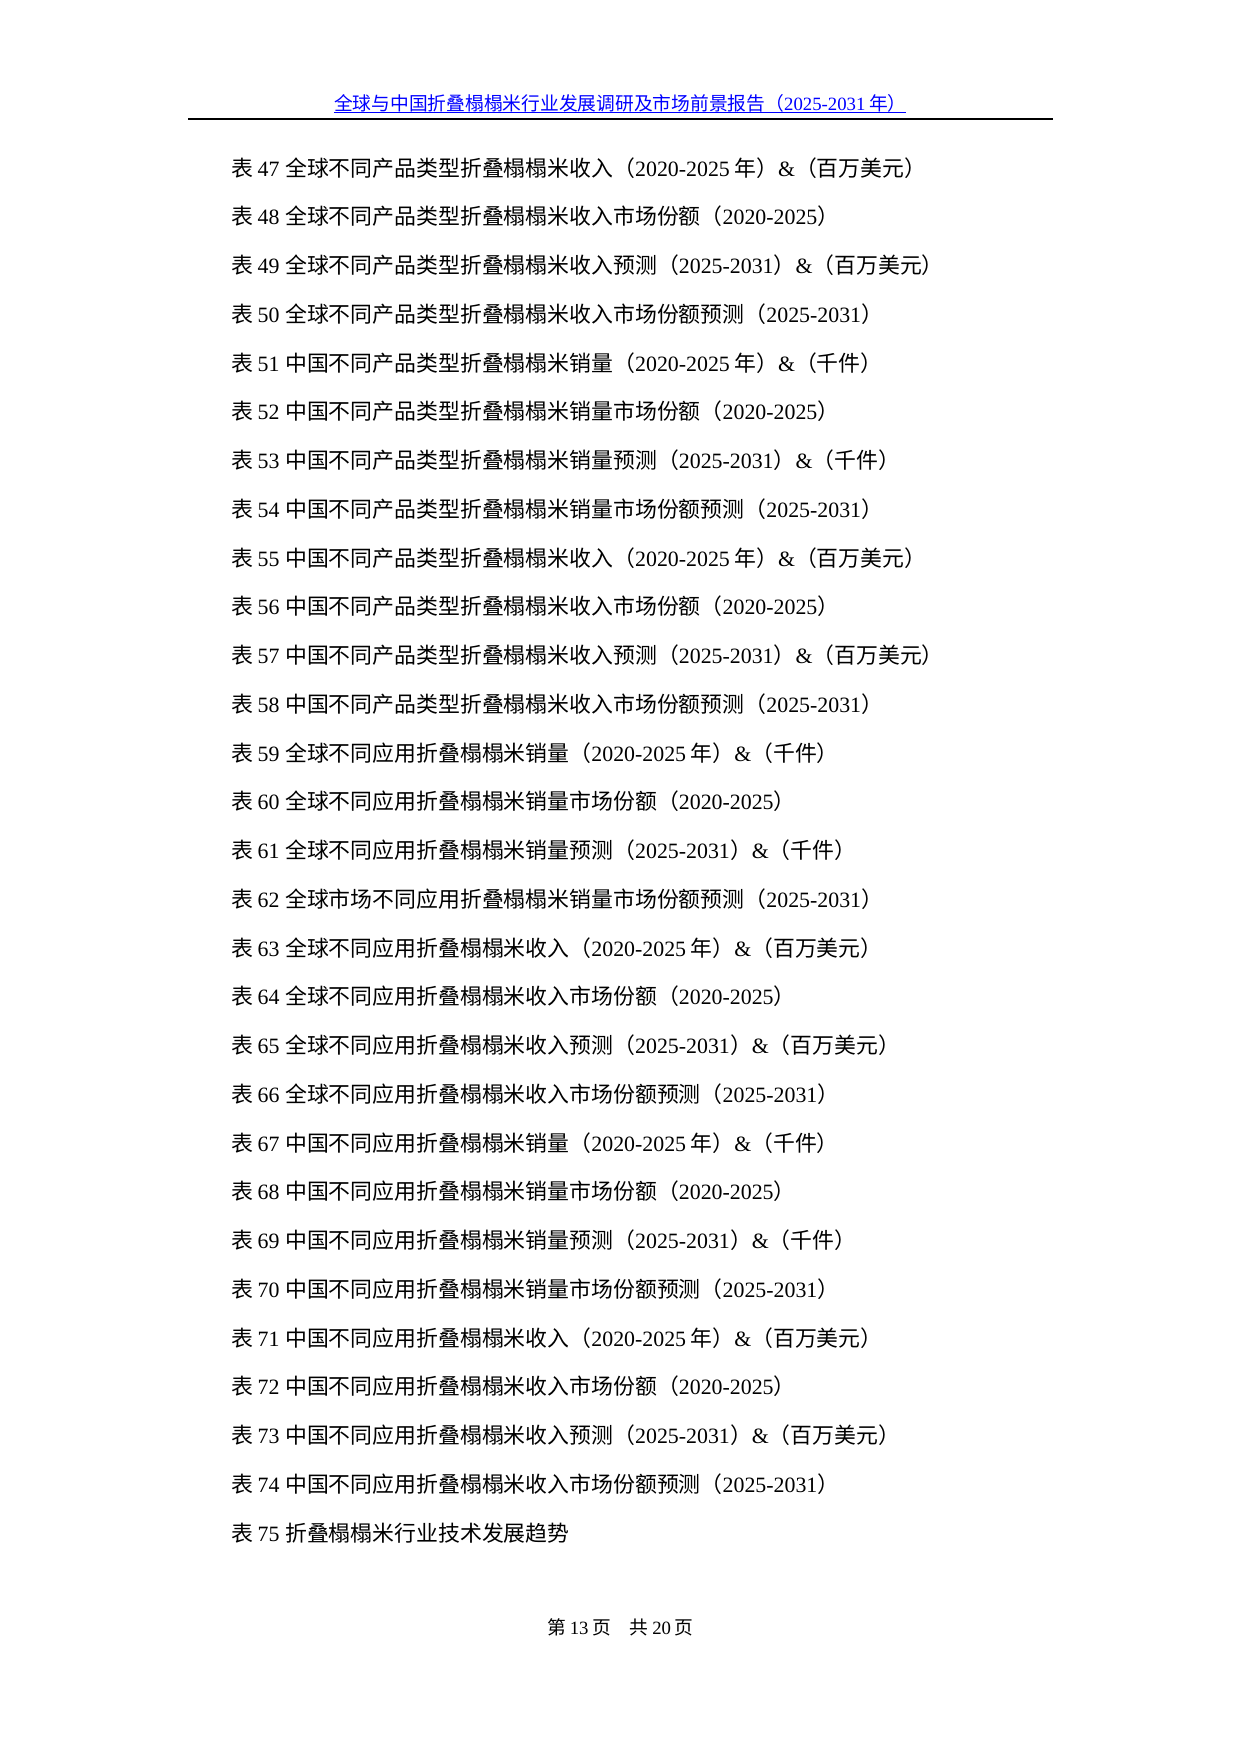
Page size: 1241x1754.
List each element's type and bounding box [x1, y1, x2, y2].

text [187, 150, 1053, 1548]
